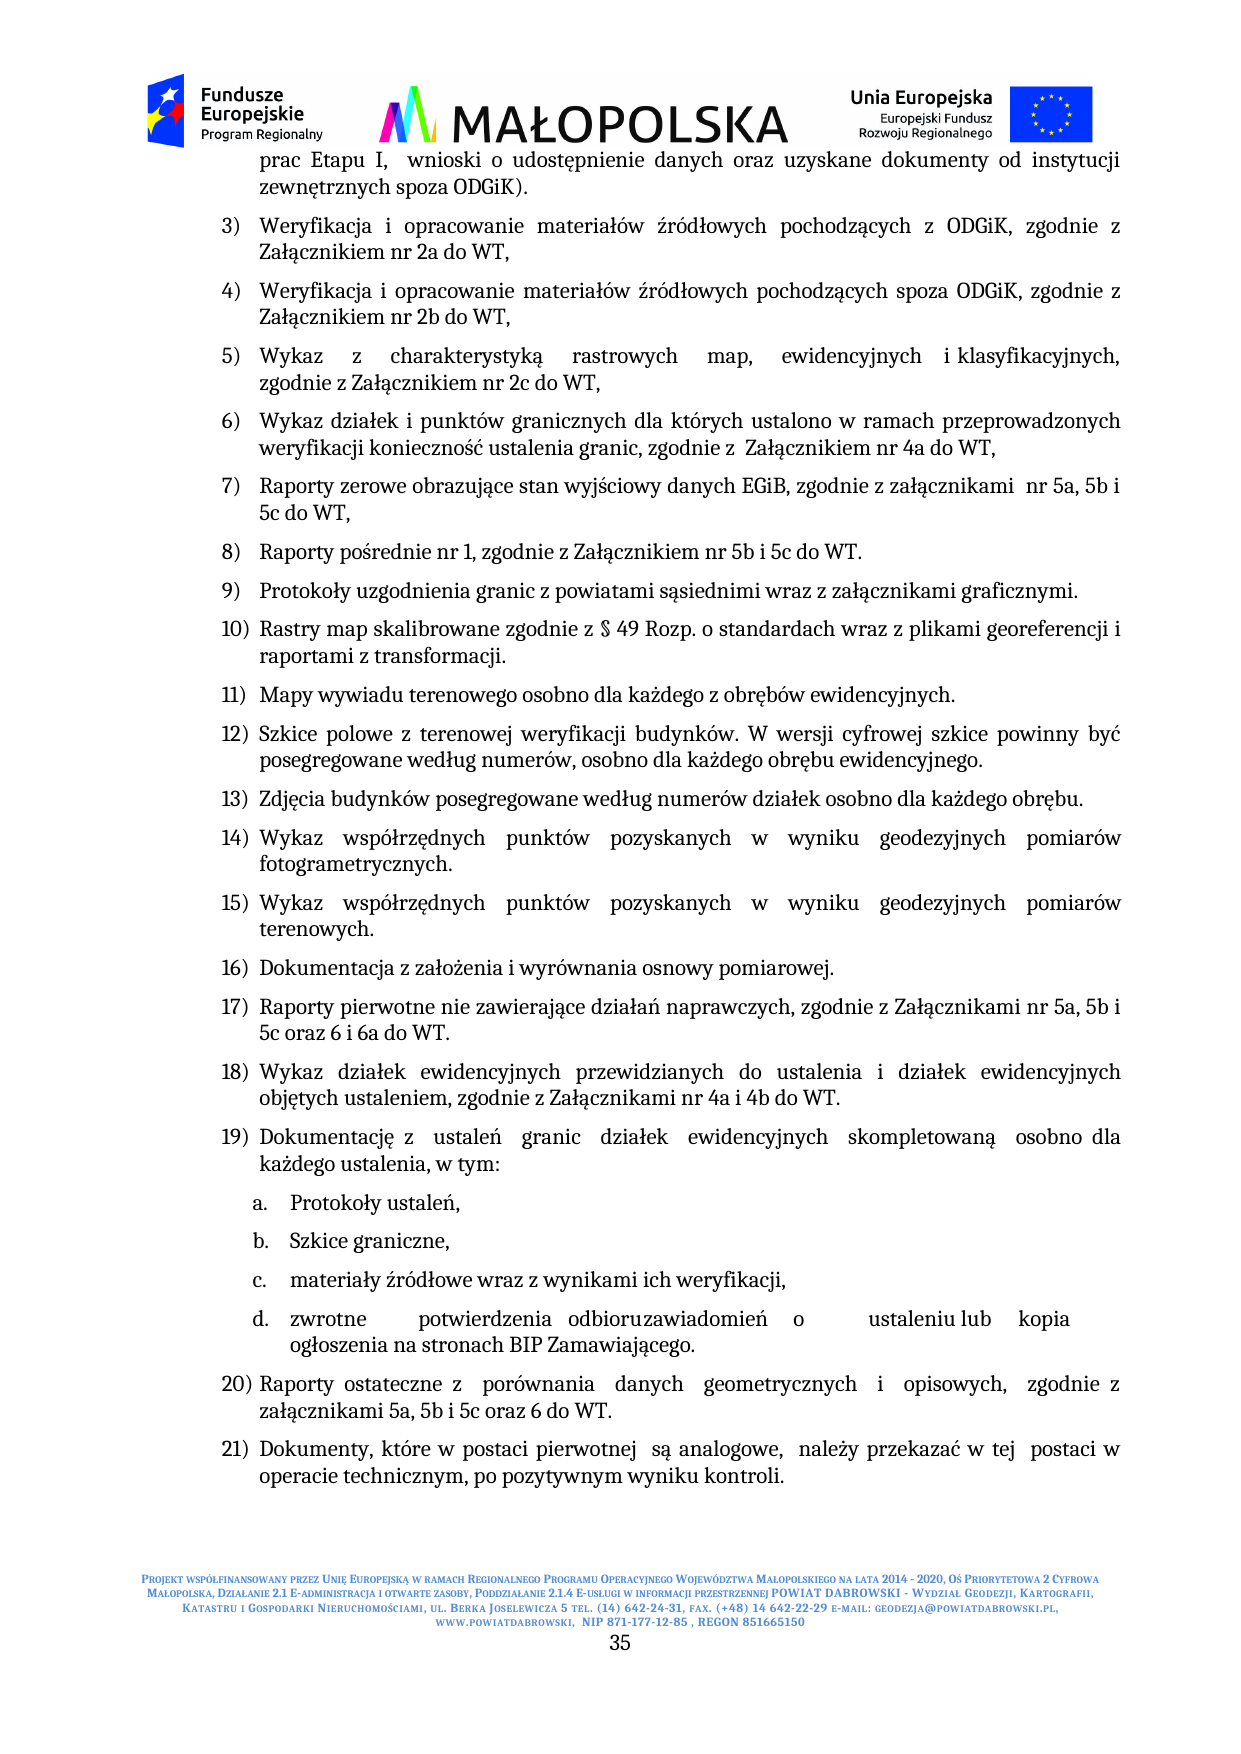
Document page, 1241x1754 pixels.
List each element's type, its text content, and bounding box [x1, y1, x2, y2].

list Wykaz działek ewidencyjnych przewidzianych do ustalenia i działek ewidencyjnych objętych ustaleniem, zgodnie z Załącznikami nr 4a i 4b do WT. [222, 1059, 1122, 1112]
list Raporty zerowe obrazujące stan wyjściowy danych EGiB, zgodnie z załącznikami nr 5a, 5b i 5c do WT, [222, 473, 1122, 526]
list Szkice graniczne, [252, 1228, 1122, 1254]
list Szkice polowe z terenowej weryfikacji budynków. W wersji cyfrowej szkice powinny być posegregowane według numerów, osobno dla każdego obrębu ewidencyjnego. [222, 720, 1122, 773]
list Wykaz współrzędnych punktów pozyskanych w wyniku geodezyjnych pomiarów fotogrametrycznych. [222, 824, 1122, 877]
list Weryfikacja i opracowanie materiałów źródłowych pochodzących spoza ODGiK, zgodnie z Załącznikiem nr 2b do WT, [222, 278, 1122, 330]
list Zdjęcia budynków posegregowane według numerów działek osobno dla każdego obrębu. [222, 786, 1122, 812]
picture [147, 73, 1093, 148]
list Dokumentację z ustaleń granic działek ewidencyjnych skompletowaną osobno dla każdego ustalenia, w tym: [222, 1124, 1122, 1177]
list Raporty ostateczne z porównania danych geometrycznych i opisowych, zgodnie z załącznikami 5a, 5b i 5c oraz 6 do WT. [222, 1371, 1122, 1424]
list Dokumentacja z założenia i wyrównania osnowy pomiarowej. [222, 955, 1122, 981]
list Dokumenty, które w postaci pierwotnej są analogowe, należy przekazać w tej postaci w operacie technicznym, po pozytywnym wyniku kontroli. [222, 1436, 1122, 1489]
list Protokoły ustaleń, [252, 1189, 1122, 1216]
list Wykaz współrzędnych punktów pozyskanych w wyniku geodezyjnych pomiarów terenowych. [222, 889, 1122, 942]
list Wykaz z charakterystyką rastrowych map, ewidencyjnych i klasyfikacyjnych, zgodnie z Załącznikiem nr 2c do WT, [222, 343, 1122, 396]
list Raporty pośrednie nr 1, zgodnie z Załącznikiem nr 5b i 5c do WT. [222, 538, 1122, 565]
list Protokoły uzgodnienia granic z powiatami sąsiednimi wraz z załącznikami graficznymi. [222, 577, 1122, 604]
list zwrotne potwierdzenia odbioru zawiadomień o ustaleniu lub kopia ogłoszenia na stronach BIP Zamawiającego. [252, 1306, 1122, 1358]
list Wykaz działek i punktów granicznych dla których ustalono w ramach przeprowadzonych weryfikacji konieczność ustalenia granic, zgodnie z Załącznikiem nr 4a do WT, [222, 408, 1122, 461]
list Weryfikacja i opracowanie materiałów źródłowych pochodzących z ODGiK, zgodnie z Załącznikiem nr 2a do WT, [222, 212, 1122, 265]
list Raporty pierwotne nie zawierające działań naprawczych, zgodnie z Załącznikami nr 5a, 5b i 5c oraz 6 i 6a do WT. [222, 994, 1122, 1046]
list materiały źródłowe wraz z wynikami ich weryfikacji, [252, 1267, 1122, 1293]
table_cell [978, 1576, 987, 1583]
list Mapy wywiadu terenowego osobno dla każdego z obrębów ewidencyjnych. [222, 681, 1122, 708]
list Rastry map skalibrowane zgodnie z § 49 Rozp. o standardach wraz z plikami georeferencji i raportami z transformacji. [222, 616, 1122, 669]
